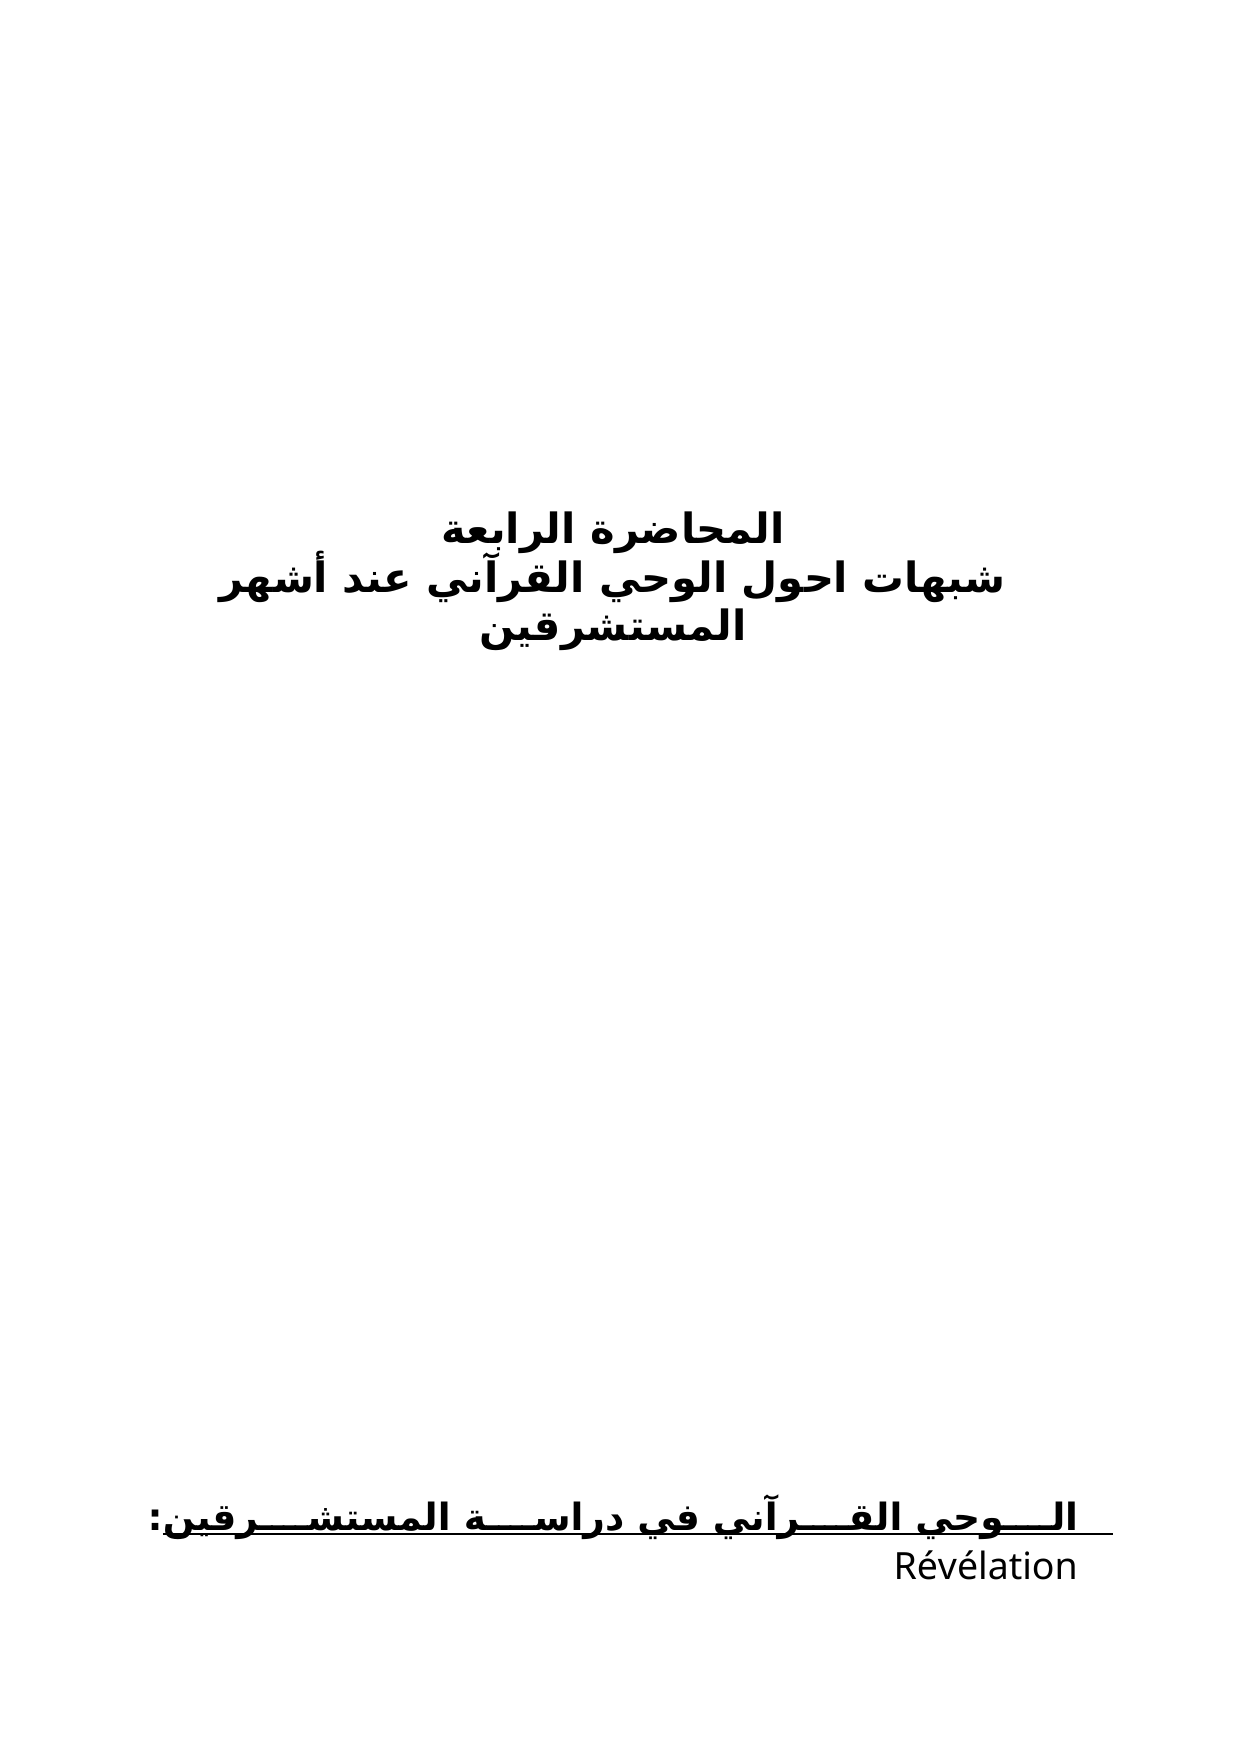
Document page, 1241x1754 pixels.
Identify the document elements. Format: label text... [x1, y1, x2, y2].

text الوحي القرآني في دراسة المستشرقين: Révélation [148, 1495, 1078, 1590]
text المحاضرة الرابعة [148, 505, 1078, 553]
text شبهات احول الوحي القرآني عند أشهر المستشرقين [148, 553, 1078, 651]
